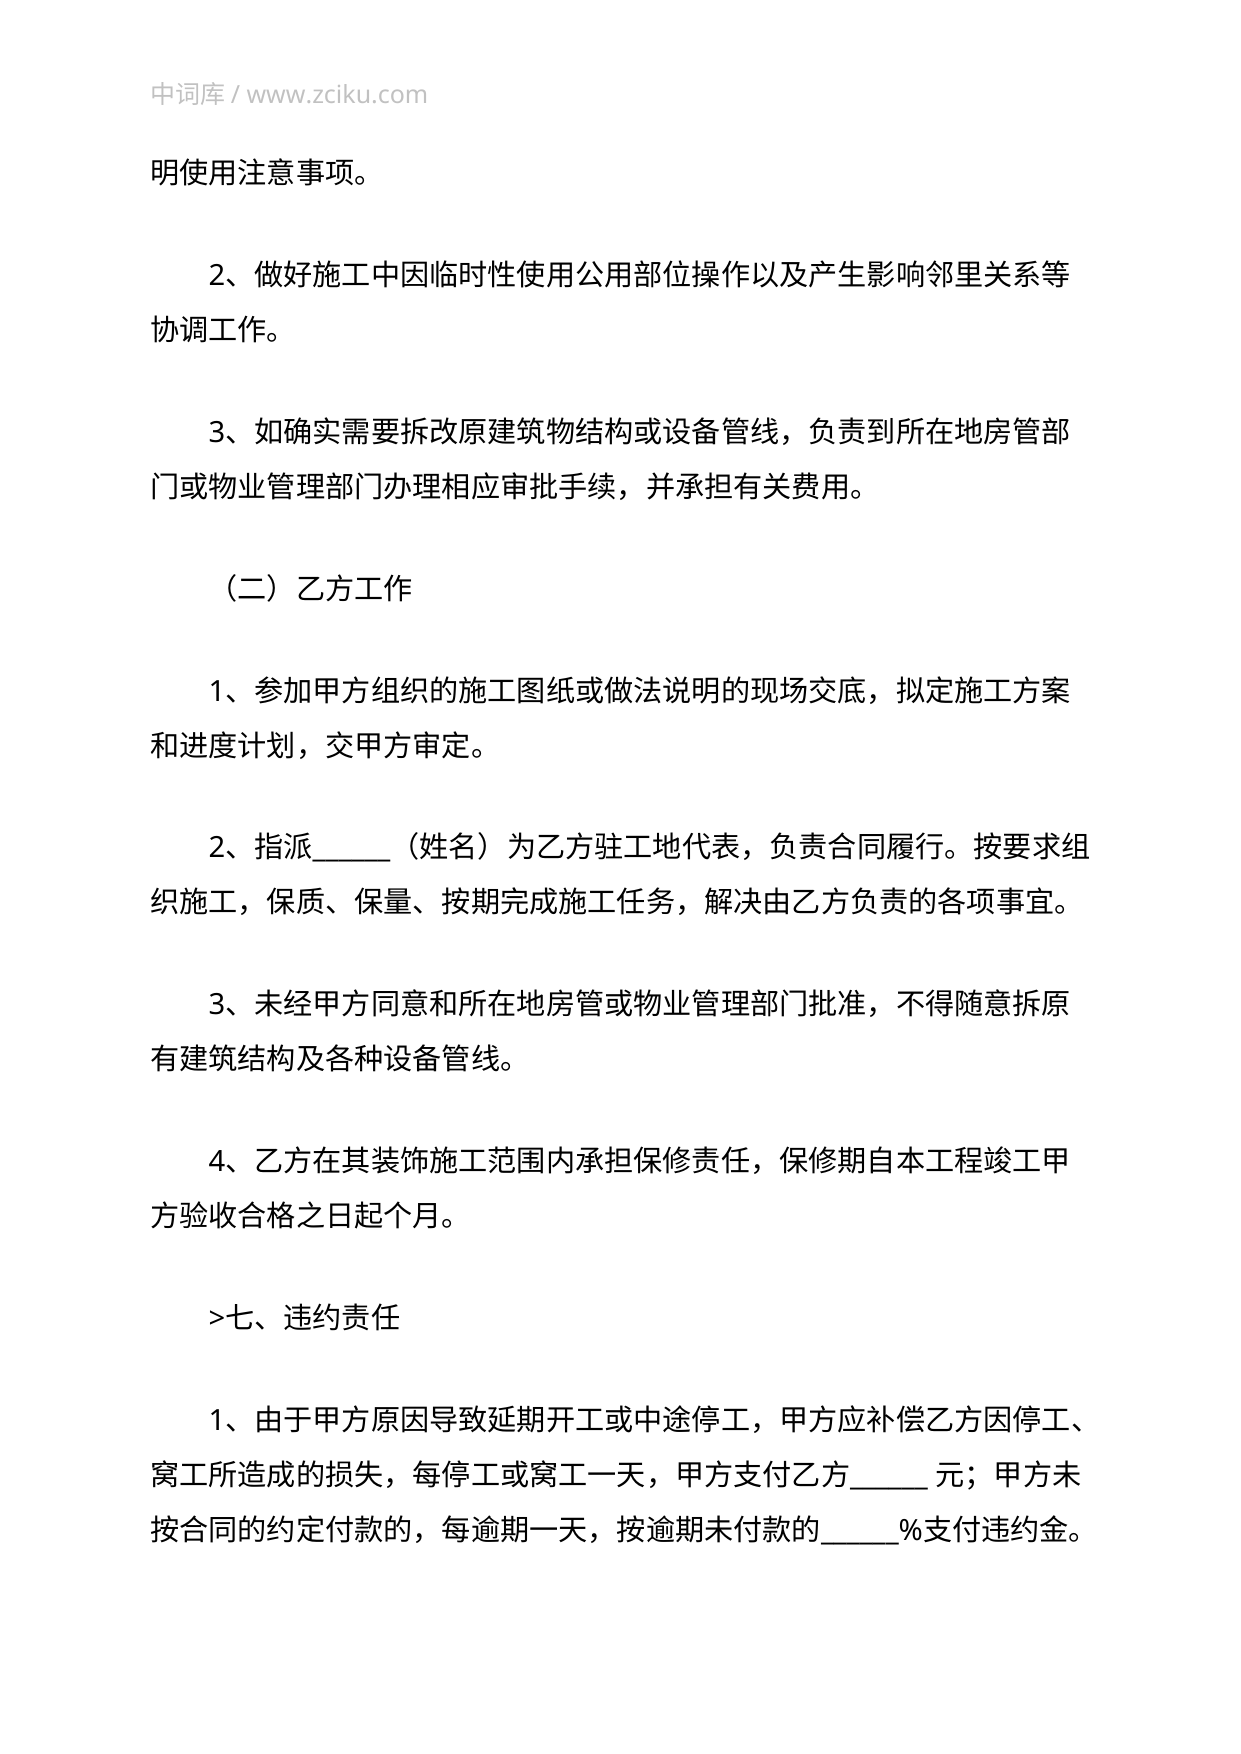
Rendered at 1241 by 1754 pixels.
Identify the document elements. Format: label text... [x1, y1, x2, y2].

text 1、由于甲方原因导致延期开工或中途停工，甲方应补偿乙方因停工、窝工所造成的损失，每停工或窝工一天，甲方支付乙方______ 元；甲方未按合同的约定付款的，每逾期一天，按逾期未付款的______%支付违约金。 [150, 1396, 1090, 1548]
text 4、乙方在其装饰施工范围内承担保修责任，保修期自本工程竣工甲方验收合格之日起个月。 [150, 1137, 1090, 1235]
text 2、做好施工中因临时性使用公用部位操作以及产生影响邻里关系等协调工作。 [150, 252, 1090, 349]
text 1、参加甲方组织的施工图纸或做法说明的现场交底，拟定施工方案和进度计划，交甲方审定。 [150, 667, 1090, 764]
text >七、违约责任 [150, 1294, 1090, 1337]
text 2、指派______（姓名）为乙方驻工地代表，负责合同履行。按要求组织施工，保质、保量、按期完成施工任务，解决由乙方负责的各项事宜。 [150, 824, 1090, 921]
text 3、未经甲方同意和所在地房管或物业管理部门批准，不得随意拆原有建筑结构及各种设备管线。 [150, 981, 1090, 1078]
text （二）乙方工作 [150, 565, 1090, 608]
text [150, 150, 1090, 192]
text 3、如确实需要拆改原建筑物结构或设备管线，负责到所在地房管部门或物业管理部门办理相应审批手续，并承担有关费用。 [150, 408, 1090, 506]
